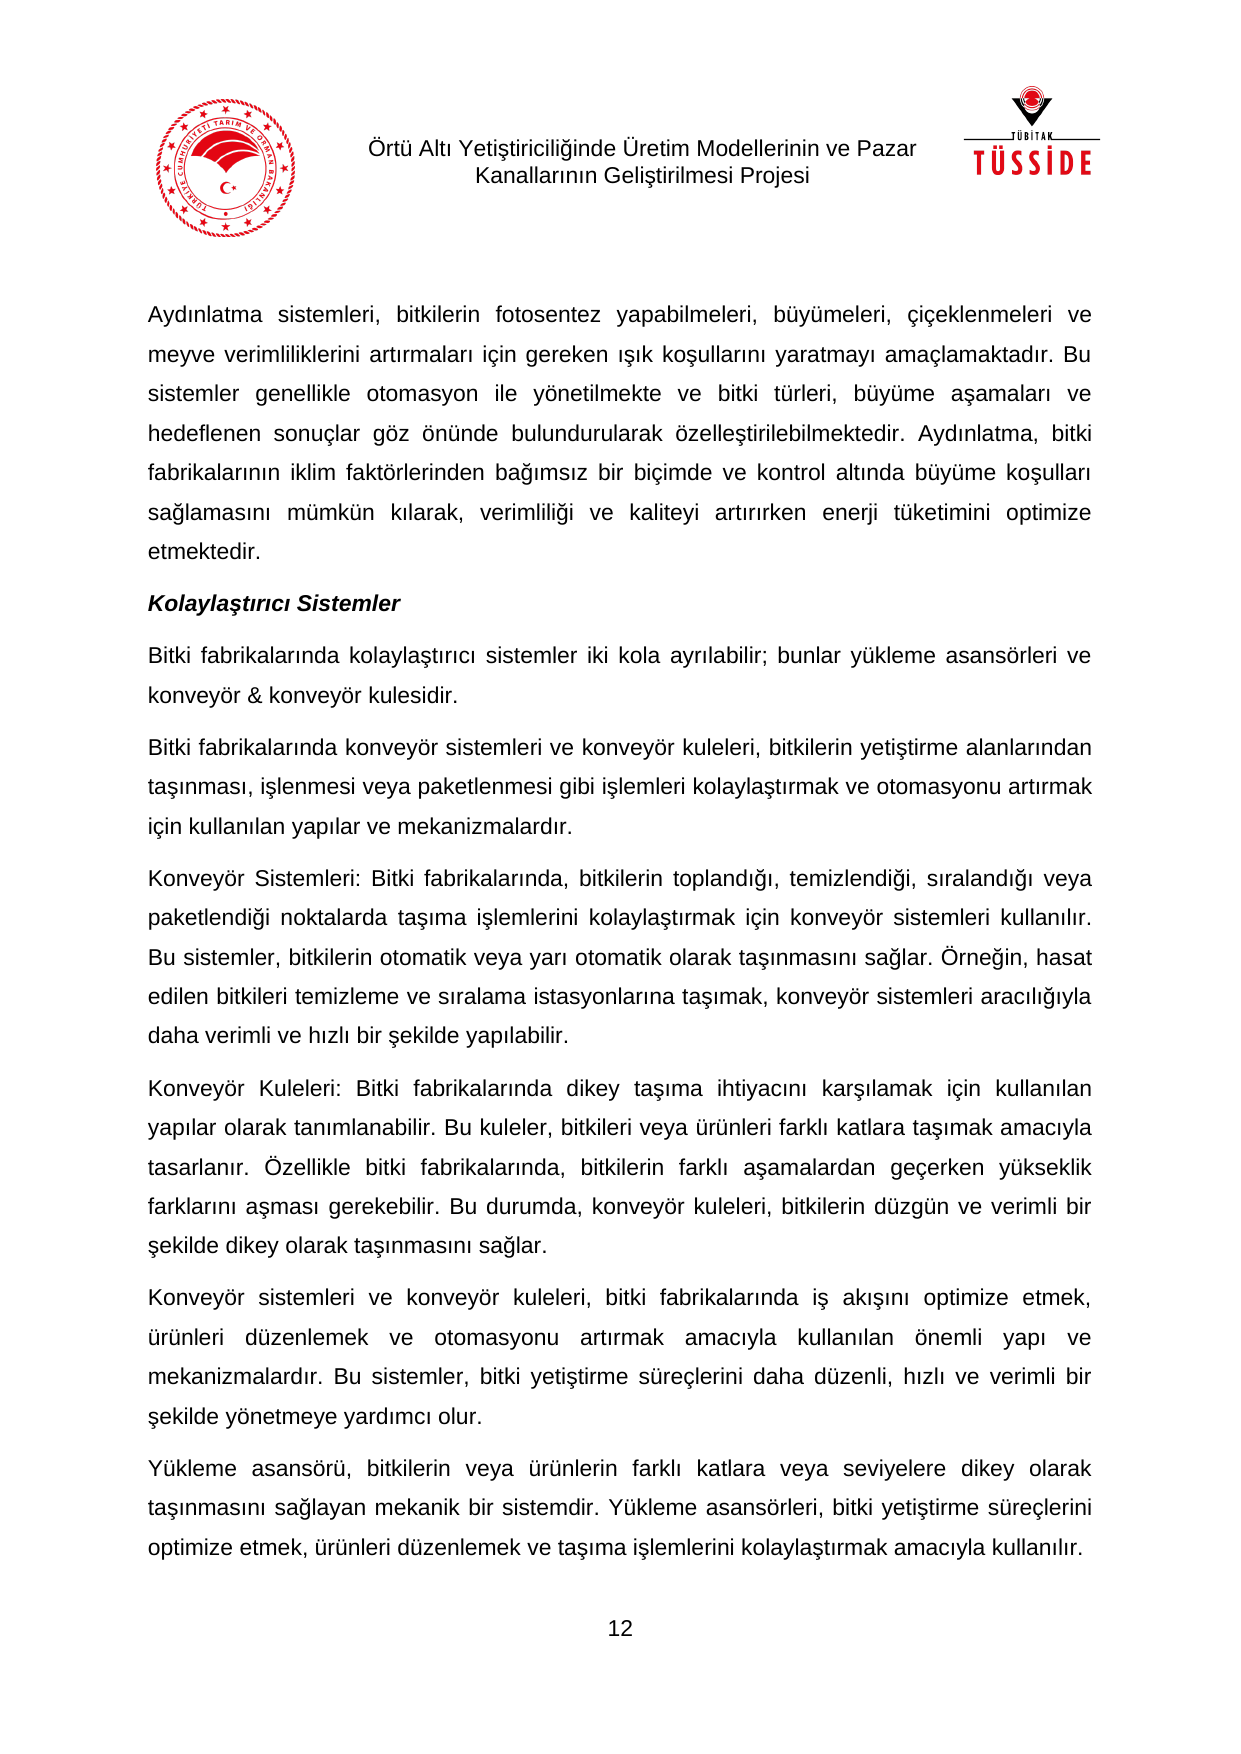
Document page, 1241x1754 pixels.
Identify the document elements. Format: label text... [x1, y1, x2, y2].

text Konveyör sistemleri ve konveyör kuleleri, bitki fabrikalarında iş akışını optimize etmek, ürünleri düzenlemek ve otomasyonu artırmak amacıyla kullanılan önemli yapı ve mekanizmalardır. Bu sistemler, bitki yetiştirme süreçlerini daha düzenli, hızlı ve verimli bir şekilde yönetmeye yardımcı olur. [148, 1284, 1093, 1429]
text Konveyör Sistemleri: Bitki fabrikalarında, bitkilerin toplandığı, temizlendiği, sıralandığı veya paketlendiği noktalarda taşıma işlemlerini kolaylaştırmak için konveyör sistemleri kullanılır. Bu sistemler, bitkilerin otomatik veya yarı otomatik olarak taşınmasını sağlar. Örneğin, hasat edilen bitkileri temizleme ve sıralama istasyonlarına taşımak, konveyör sistemleri aracılığıyla daha verimli ve hızlı bir şekilde yapılabilir. [148, 864, 1093, 1049]
text Bitki fabrikalarında konveyör sistemleri ve konveyör kuleleri, bitkilerin yetiştirme alanlarından taşınması, işlenmesi veya paketlenmesi gibi işlemleri kolaylaştırmak ve otomasyonu artırmak için kullanılan yapılar ve mekanizmalardır. [148, 734, 1093, 839]
text Aydınlatma sistemleri, bitkilerin fotosentez yapabilmeleri, büyümeleri, çiçeklenmeleri ve meyve verimliliklerini artırmaları için gereken ışık koşullarını yaratmayı amaçlamaktadır. Bu sistemler genellikle otomasyon ile yönetilmekte ve bitki türleri, büyüme aşamaları ve hedeflenen sonuçlar göz önünde bulundurularak özelleştirilebilmektedir. Aydınlatma, bitki fabrikalarının iklim faktörlerinden bağımsız bir biçimde ve kontrol altında büyüme koşulları sağlamasını mümkün kılarak, verimliliği ve kaliteyi artırırken enerji tüketimini optimize etmektedir. [148, 301, 1093, 564]
text Yükleme asansörü, bitkilerin veya ürünlerin farklı katlara veya seviyelere dikey olarak taşınmasını sağlayan mekanik bir sistemdir. Yükleme asansörleri, bitki yetiştirme süreçlerini optimize etmek, ürünleri düzenlemek ve taşıma işlemlerini kolaylaştırmak amacıyla kullanılır. [148, 1455, 1093, 1560]
text Kolaylaştırıcı Sistemler [148, 590, 1093, 617]
text Konveyör Kuleleri: Bitki fabrikalarında dikey taşıma ihtiyacını karşılamak için kullanılan yapılar olarak tanımlanabilir. Bu kuleler, bitkileri veya ürünleri farklı katlara taşımak amacıyla tasarlanır. Özellikle bitki fabrikalarında, bitkilerin farklı aşamalardan geçerken yükseklik farklarını aşması gerekebilir. Bu durumda, konveyör kuleleri, bitkilerin düzgün ve verimli bir şekilde dikey olarak taşınmasını sağlar. [148, 1074, 1093, 1259]
text Bitki fabrikalarında kolaylaştırıcı sistemler iki kola ayrılabilir; bunlar yükleme asansörleri ve konveyör & konveyör kulesidir. [148, 642, 1093, 708]
picture [156, 99, 295, 237]
picture [963, 86, 1101, 175]
